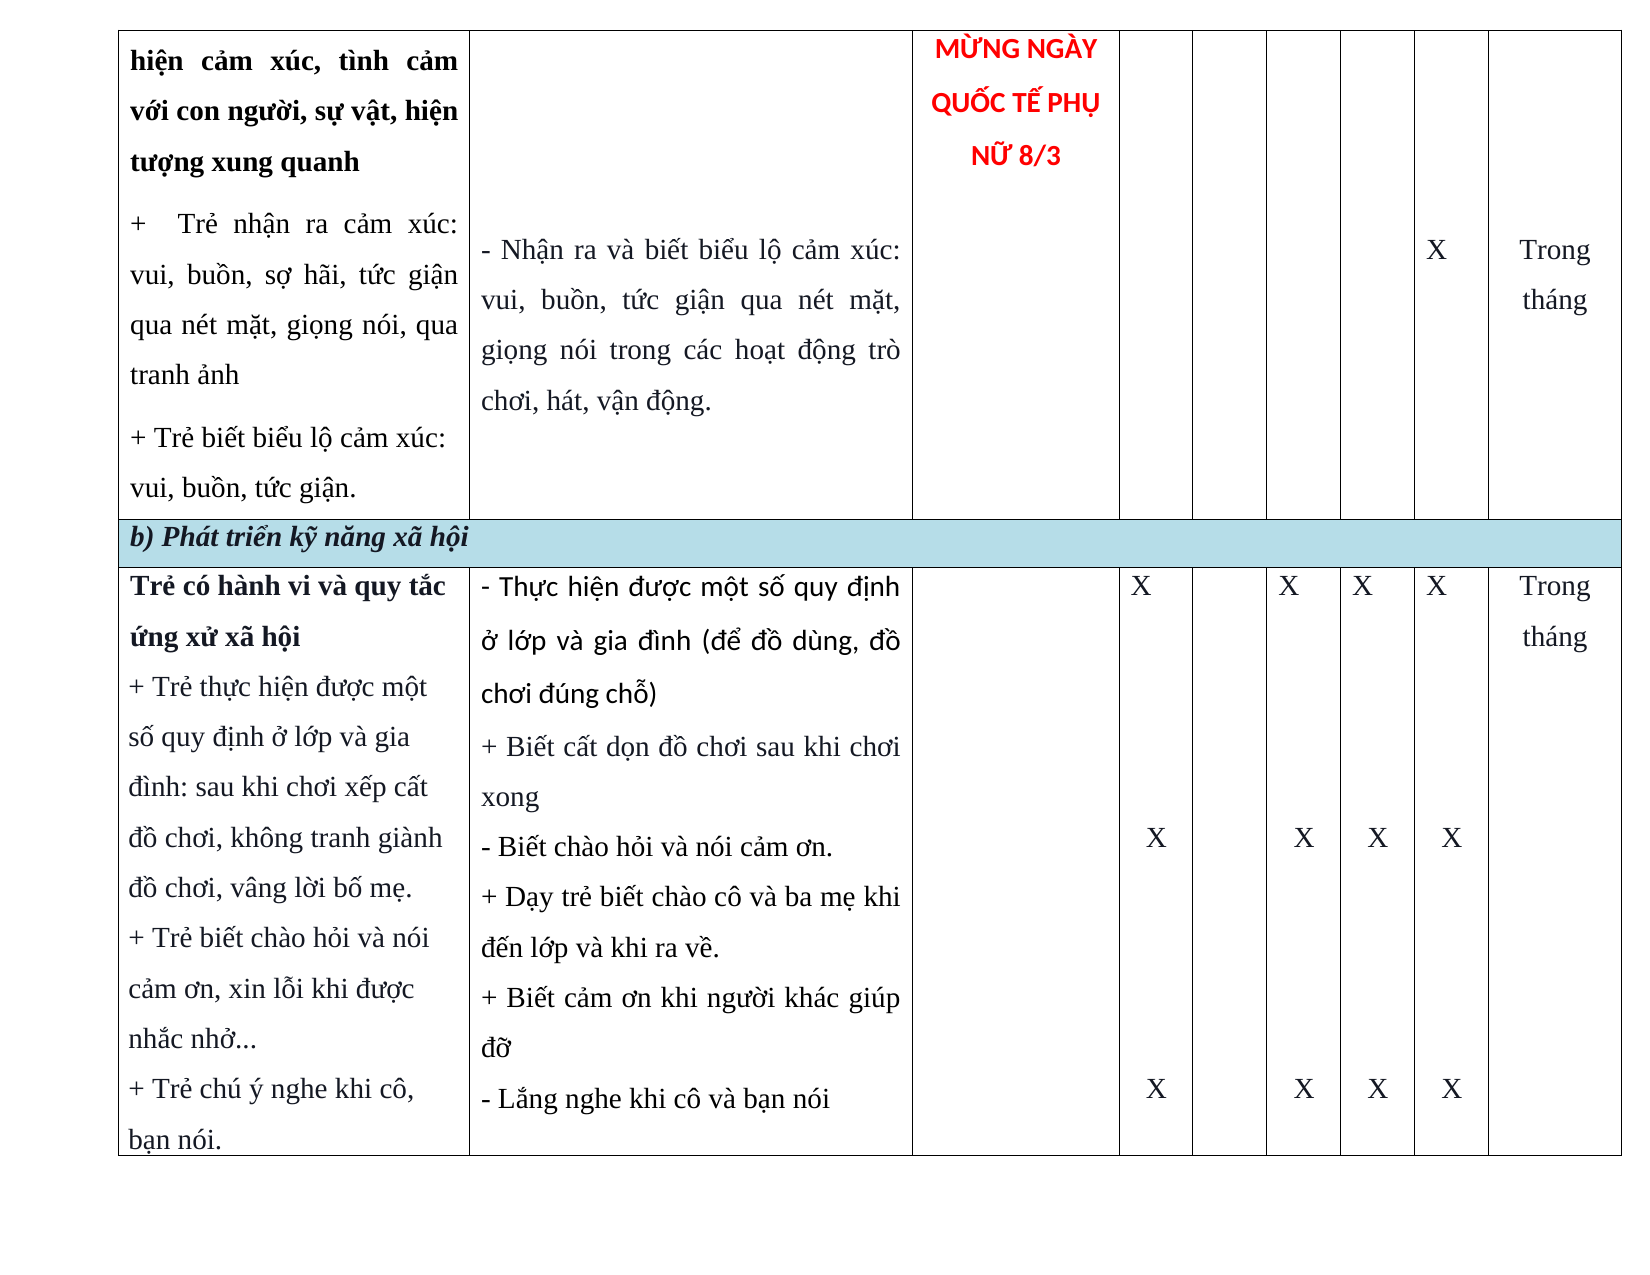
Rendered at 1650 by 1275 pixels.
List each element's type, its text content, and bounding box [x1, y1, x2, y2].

table_cell [1193, 31, 1266, 518]
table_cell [119, 568, 469, 1155]
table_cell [470, 568, 912, 1155]
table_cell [470, 31, 912, 518]
table_cell X X X X X X [1341, 568, 1414, 1155]
table_cell [1267, 31, 1340, 518]
table_cell X [1415, 31, 1488, 518]
table_cell [913, 568, 1119, 1155]
table_cell b) Phát triển kỹ năng xã hội [119, 520, 1621, 567]
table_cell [913, 31, 1119, 518]
table_cell X X X X X X [1120, 568, 1192, 1155]
table_cell [1341, 31, 1414, 518]
table_cell [1120, 31, 1192, 518]
table_cell Trong tháng [1489, 568, 1621, 1155]
table_cell Trong tháng [1489, 31, 1621, 518]
table_cell X X X X X X [1267, 568, 1340, 1155]
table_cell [119, 31, 469, 518]
table_cell X [1193, 568, 1266, 1155]
table_cell X X X X X X [1415, 568, 1488, 1155]
